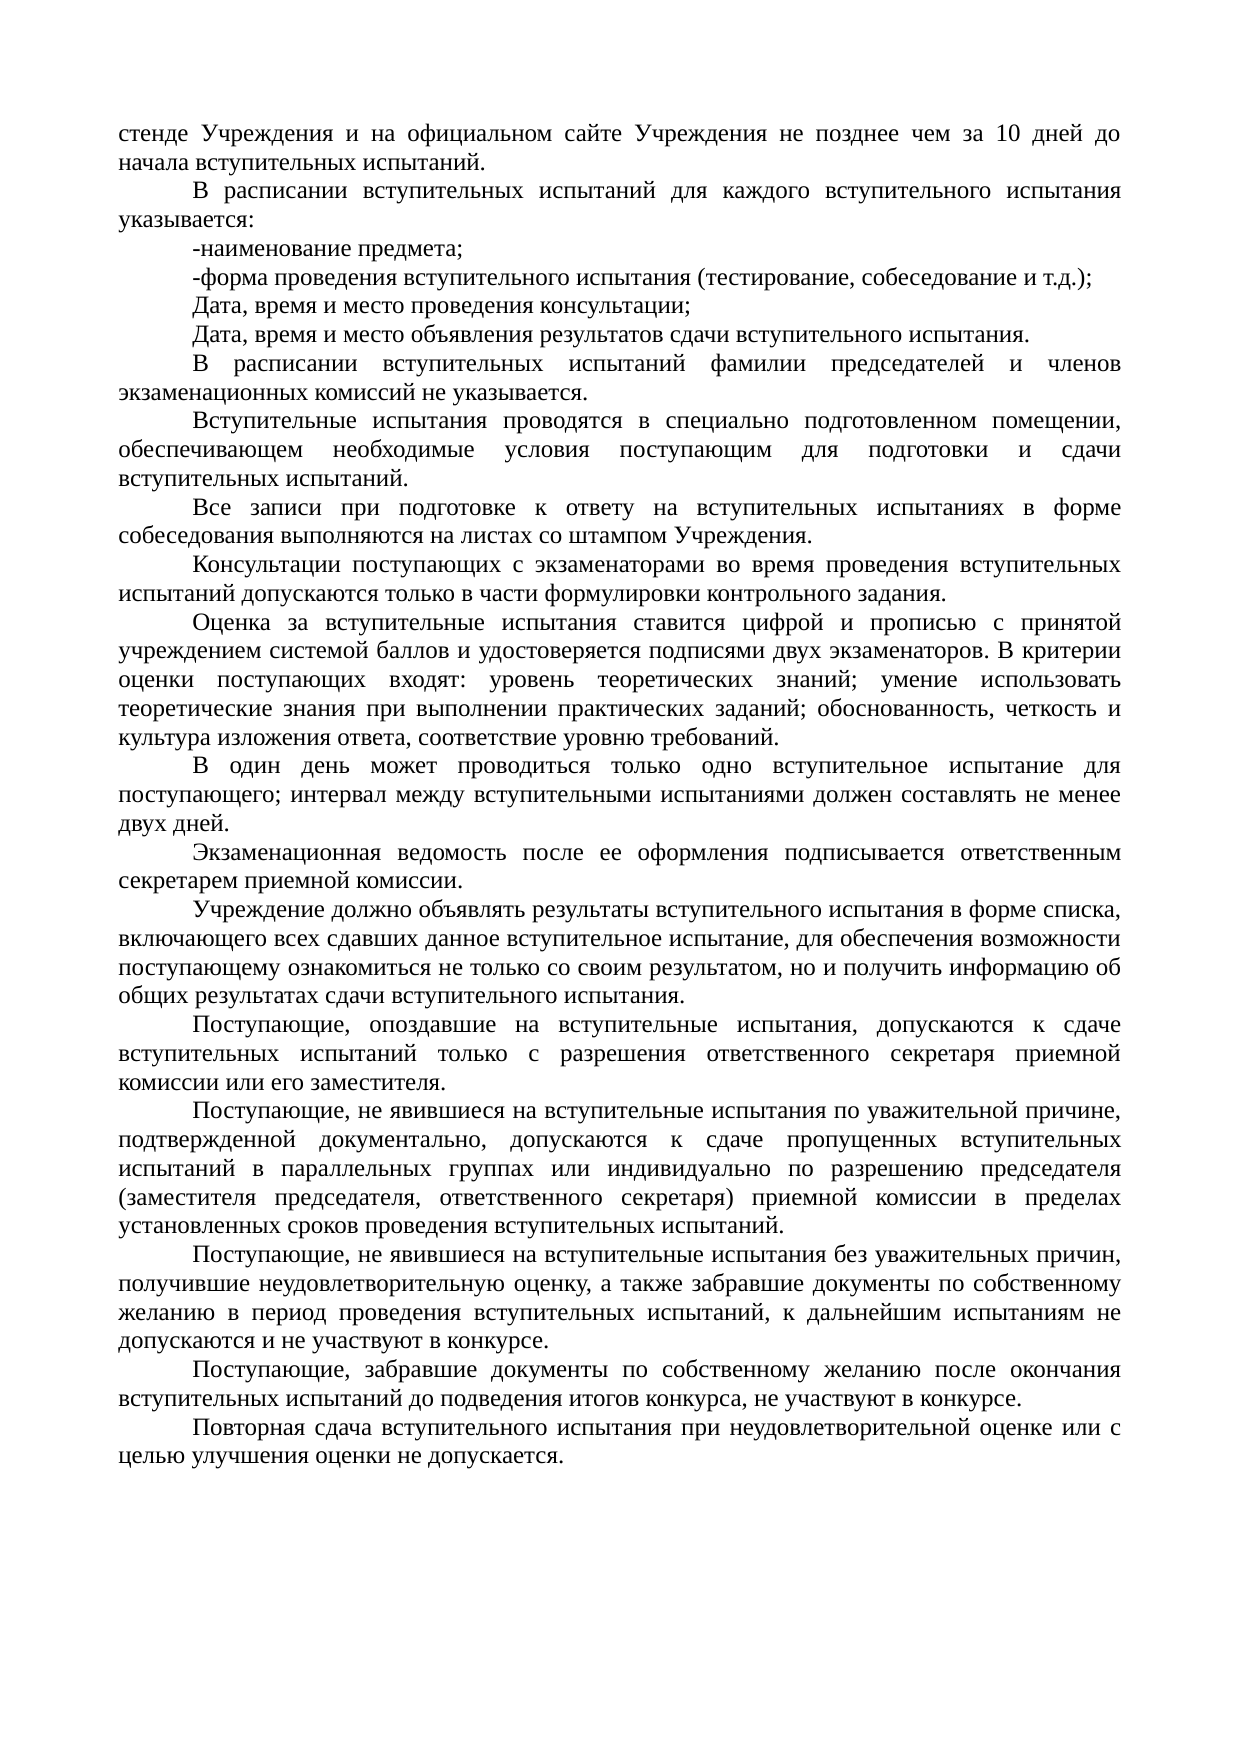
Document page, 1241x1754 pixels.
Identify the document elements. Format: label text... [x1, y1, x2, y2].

text -форма проведения вступительного испытания (тестирование, собеседование и т.д.); [118, 262, 1122, 291]
text Оценка за вступительные испытания ставится цифрой и прописью с принятой учреждением системой баллов и удостоверяется подписями двух экзаменаторов. В критерии оценки поступающих входят: уровень теоретических знаний; умение использовать теоретические знания при выполнении практических заданий; обоснованность, четкость и культура изложения ответа, соответствие уровню требований. [118, 607, 1122, 751]
text В расписании вступительных испытаний фамилии председателей и членов экзаменационных комиссий не указывается. [118, 348, 1122, 406]
text Поступающие, не явившиеся на вступительные испытания по уважительной причине, подтвержденной документально, допускаются к сдаче пропущенных вступительных испытаний в параллельных группах или индивидуально по разрешению председателя (заместителя председателя, ответственного секретаря) приемной комиссии в пределах установленных сроков проведения вступительных испытаний. [118, 1096, 1122, 1239]
text Все записи при подготовке к ответу на вступительных испытаниях в форме собеседования выполняются на листах со штампом Учреждения. [118, 492, 1122, 549]
text В расписании вступительных испытаний для каждого вступительного испытания указывается: [118, 176, 1122, 233]
text Поступающие, опоздавшие на вступительные испытания, допускаются к сдаче вступительных испытаний только с разрешения ответственного секретаря приемной комиссии или его заместителя. [118, 1009, 1122, 1096]
text Дата, время и место проведения консультации; [118, 291, 1122, 319]
text В один день может проводиться только одно вступительное испытание для поступающего; интервал между вступительными испытаниями должен составлять не менее двух дней. [118, 751, 1122, 837]
text Консультации поступающих с экзаменаторами во время проведения вступительных испытаний допускаются только в части формулировки контрольного задания. [118, 549, 1122, 607]
text Экзаменационная ведомость после ее оформления подписывается ответственным секретарем приемной комиссии. [118, 837, 1122, 894]
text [118, 118, 1122, 176]
text -наименование предмета; [118, 233, 1122, 262]
text Повторная сдача вступительного испытания при неудовлетворительной оценке или с целью улучшения оценки не допускается. [118, 1412, 1122, 1469]
text Дата, время и место объявления результатов сдачи вступительного испытания. [118, 319, 1122, 348]
text Учреждение должно объявлять результаты вступительного испытания в форме списка, включающего всех сдавших данное вступительное испытание, для обеспечения возможности поступающему ознакомиться не только со своим результатом, но и получить информацию об общих результатах сдачи вступительного испытания. [118, 894, 1122, 1009]
text Вступительные испытания проводятся в специально подготовленном помещении, обеспечивающем необходимые условия поступающим для подготовки и сдачи вступительных испытаний. [118, 406, 1122, 492]
text Поступающие, не явившиеся на вступительные испытания без уважительных причин, получившие неудовлетворительную оценку, а также забравшие документы по собственному желанию в период проведения вступительных испытаний, к дальнейшим испытаниям не допускаются и не участвуют в конкурсе. [118, 1239, 1122, 1354]
text Поступающие, забравшие документы по собственному желанию после окончания вступительных испытаний до подведения итогов конкурса, не участвуют в конкурсе. [118, 1354, 1122, 1412]
